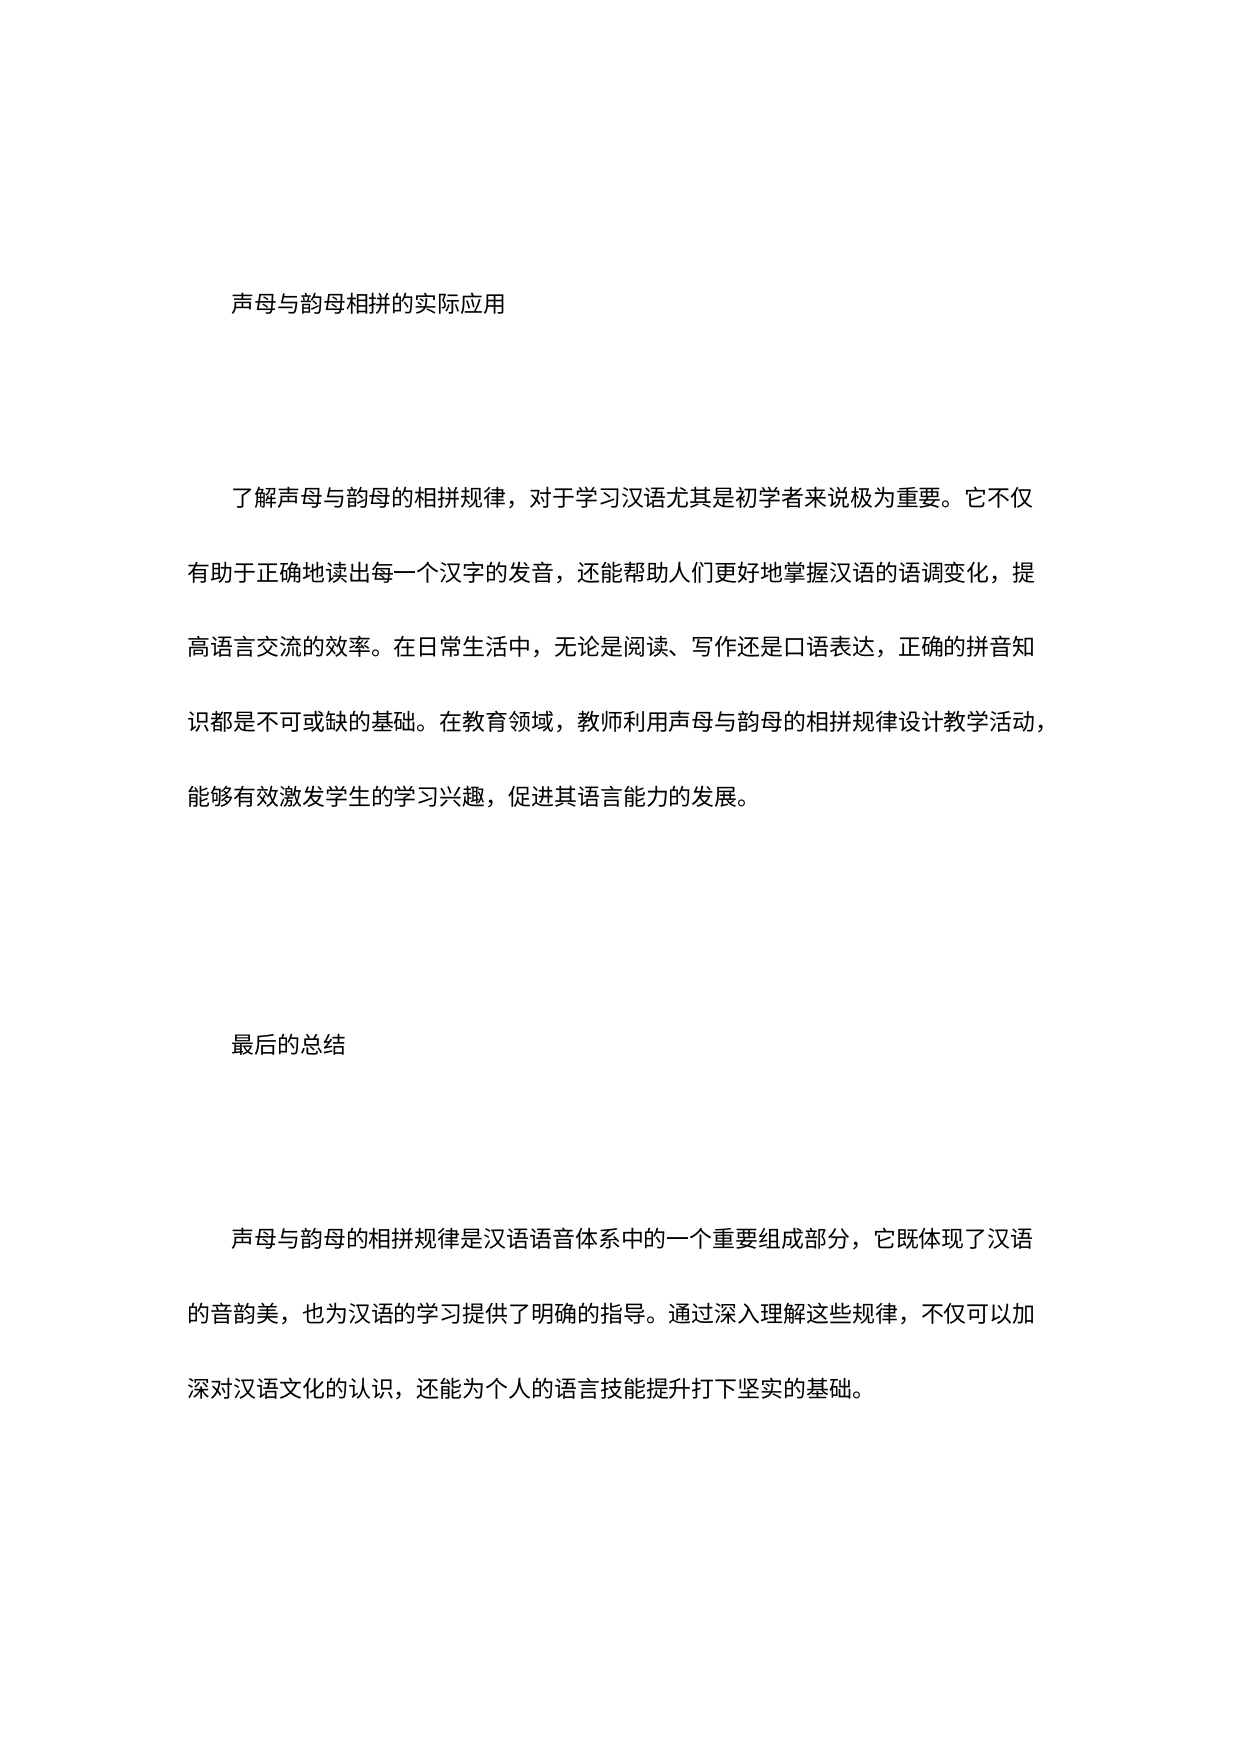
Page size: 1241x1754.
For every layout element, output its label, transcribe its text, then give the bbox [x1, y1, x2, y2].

text 了解声母与韵母的相拼规律，对于学习汉语尤其是初学者来说极为重要。它不仅有助于正确地读出每一个汉字的发音，还能帮助人们更好地掌握汉语的语调变化，提高语言交流的效率。在日常生活中，无论是阅读、写作还是口语表达，正确的拼音知识都是不可或缺的基础。在教育领域，教师利用声母与韵母的相拼规律设计教学活动，能够有效激发学生的学习兴趣，促进其语言能力的发展。 [187, 464, 1053, 828]
text 声母与韵母的相拼规律是汉语语音体系中的一个重要组成部分，它既体现了汉语的音韵美，也为汉语的学习提供了明确的指导。通过深入理解这些规律，不仅可以加深对汉语文化的认识，还能为个人的语言技能提升打下坚实的基础。 [187, 1205, 1053, 1420]
text 最后的总结 [187, 1011, 1053, 1076]
text 声母与韵母相拼的实际应用 [187, 270, 1053, 335]
